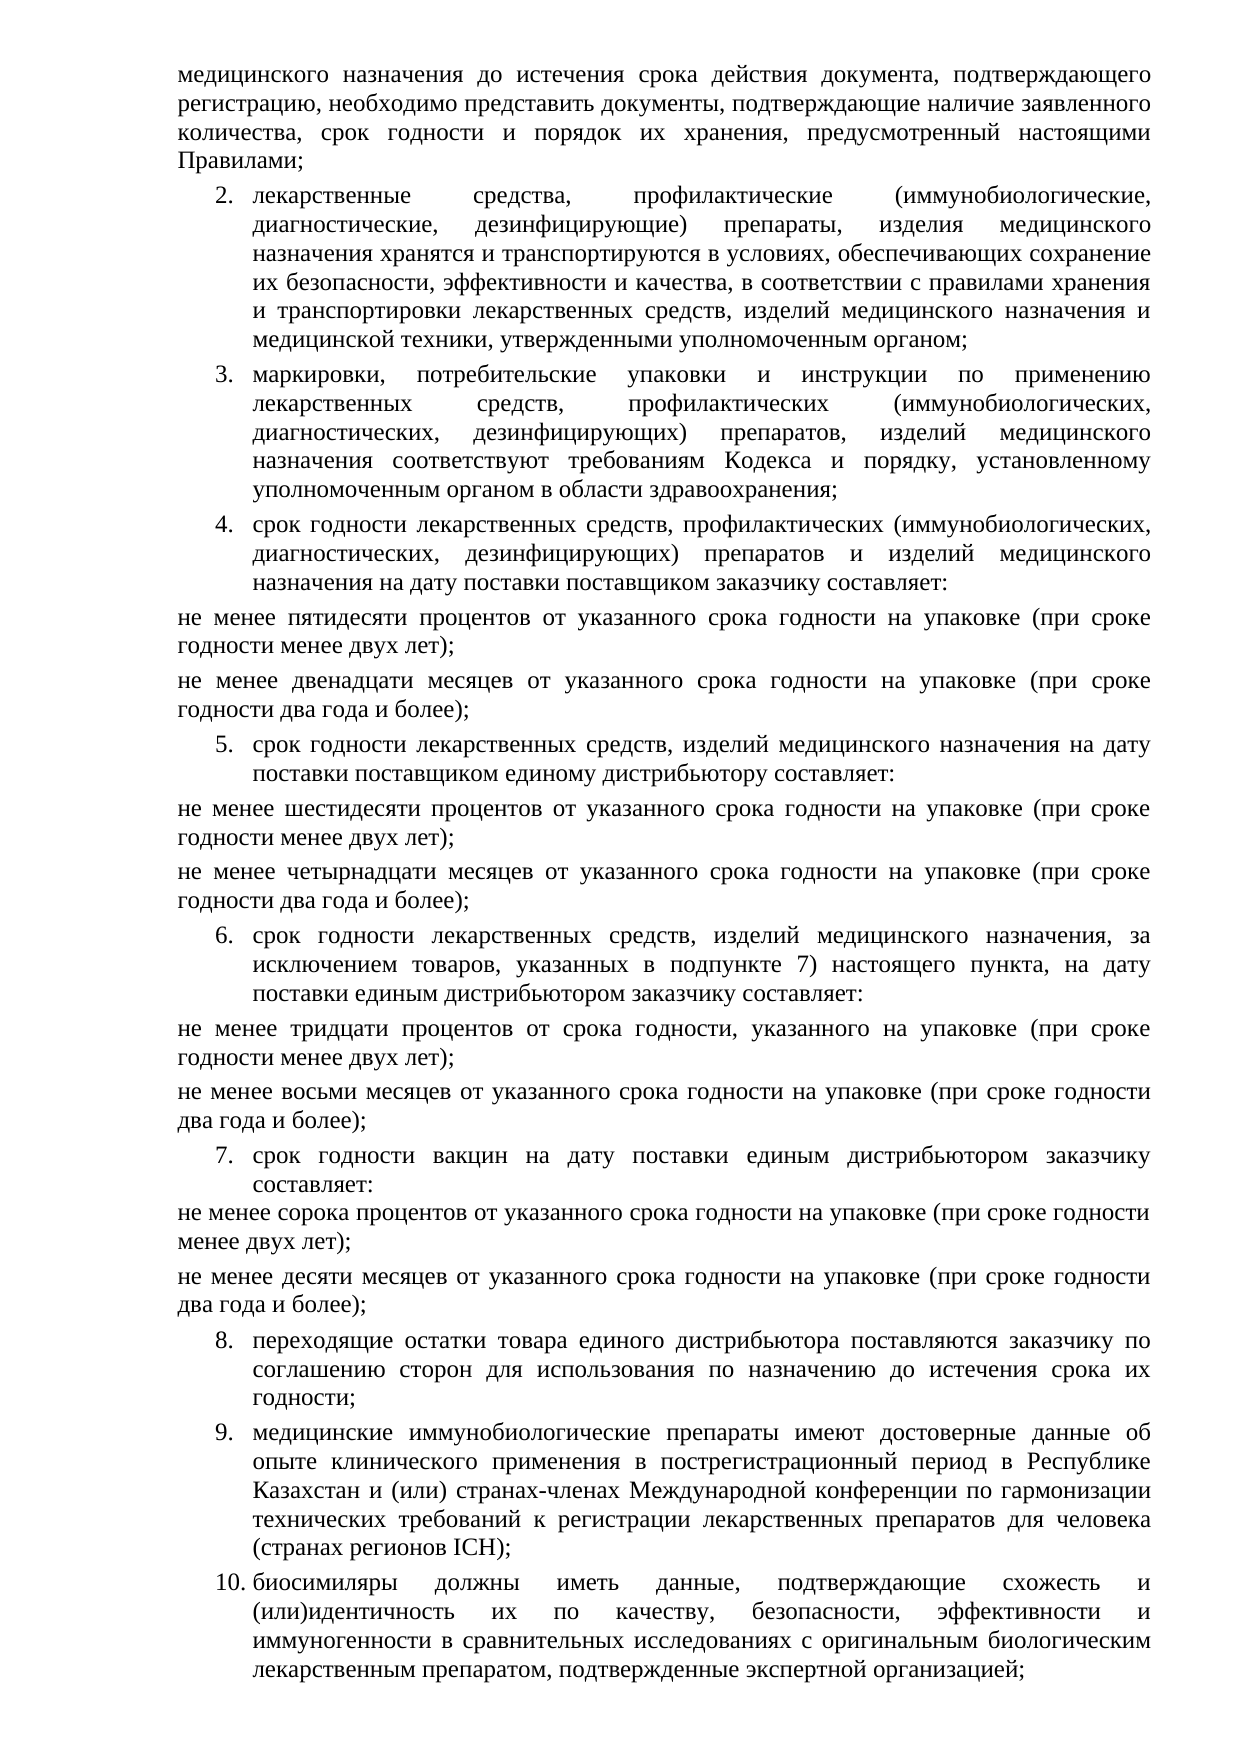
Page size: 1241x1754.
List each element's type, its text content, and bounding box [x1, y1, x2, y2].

text не менее пятидесяти процентов от указанного срока годности на упаковке (при сроке годности менее двух лет); [177, 602, 1152, 659]
list срок годности вакцин на дату поставки единым дистрибьютором заказчику составляет: [215, 1140, 1152, 1197]
list срок годности лекарственных средств, изделий медицинского назначения, за исключением товаров, указанных в подпункте 7) настоящего пункта, на дату поставки единым дистрибьютором заказчику составляет: [215, 920, 1152, 1007]
list медицинские иммунобиологические препараты имеют достоверные данные об опыте клинического применения в пострегистрационный период в Республике Казахстан и (или) странах-членах Международной конференции по гармонизации технических требований к регистрации лекарственных препаратов для человека (странах регионов ICH); [215, 1417, 1152, 1561]
list биосимиляры должны иметь данные, подтверждающие схожесть и (или)идентичность их по качеству, безопасности, эффективности и иммуногенности в сравнительных исследованиях с оригинальным биологическим лекарственным препаратом, подтвержденные экспертной организацией; [215, 1567, 1152, 1682]
list переходящие остатки товара единого дистрибьютора поставляются заказчику по соглашению сторон для использования по назначению до истечения срока их годности; [215, 1325, 1152, 1411]
text не менее сорока процентов от указанного срока годности на упаковке (при сроке годности менее двух лет); [177, 1197, 1152, 1255]
text не менее двенадцати месяцев от указанного срока годности на упаковке (при сроке годности два года и более); [177, 665, 1152, 722]
text не менее четырнадцати месяцев от указанного срока годности на упаковке (при сроке годности два года и более); [177, 856, 1152, 914]
text не менее десяти месяцев от указанного срока годности на упаковке (при сроке годности два года и более); [177, 1261, 1152, 1318]
list срок годности лекарственных средств, изделий медицинского назначения на дату поставки поставщиком единому дистрибьютору составляет: [215, 729, 1152, 787]
list маркировки, потребительские упаковки и инструкции по применению лекарственных средств, профилактических (иммунобиологических, диагностических, дезинфицирующих) препаратов, изделий медицинского назначения соответствуют требованиям Кодекса и порядку, установленному уполномоченным органом в области здравоохранения; [215, 359, 1152, 503]
text не менее тридцати процентов от срока годности, указанного на упаковке (при сроке годности менее двух лет); [177, 1013, 1152, 1070]
text не менее восьми месяцев от указанного срока годности на упаковке (при сроке годности два года и более); [177, 1076, 1152, 1134]
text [177, 59, 1152, 174]
list лекарственные средства, профилактические (иммунобиологические, диагностические, дезинфицирующие) препараты, изделия медицинского назначения хранятся и транспортируются в условиях, обеспечивающих сохранение их безопасности, эффективности и качества, в соответствии с правилами хранения и транспортировки лекарственных средств, изделий медицинского назначения и медицинской техники, утвержденными уполномоченным органом; [215, 180, 1152, 353]
list срок годности лекарственных средств, профилактических (иммунобиологических, диагностических, дезинфицирующих) препаратов и изделий медицинского назначения на дату поставки поставщиком заказчику составляет: [215, 509, 1152, 595]
text не менее шестидесяти процентов от указанного срока годности на упаковке (при сроке годности менее двух лет); [177, 793, 1152, 850]
